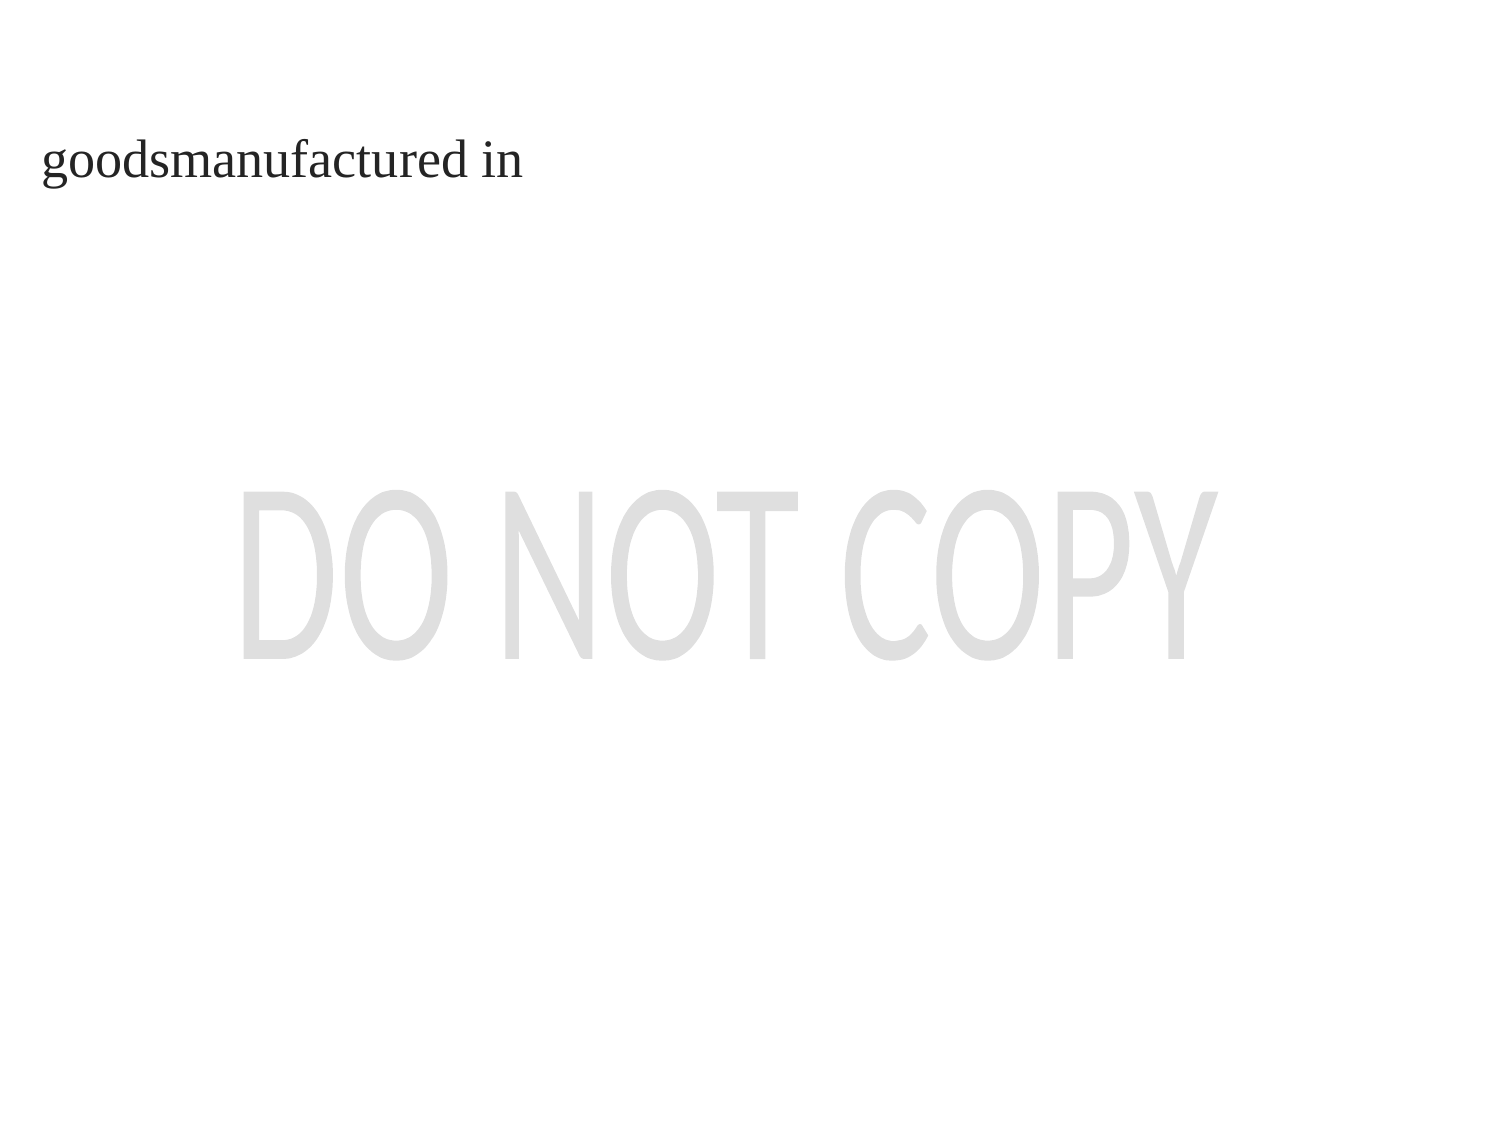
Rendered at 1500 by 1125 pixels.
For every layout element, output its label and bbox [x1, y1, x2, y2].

list [40, 127, 1418, 189]
